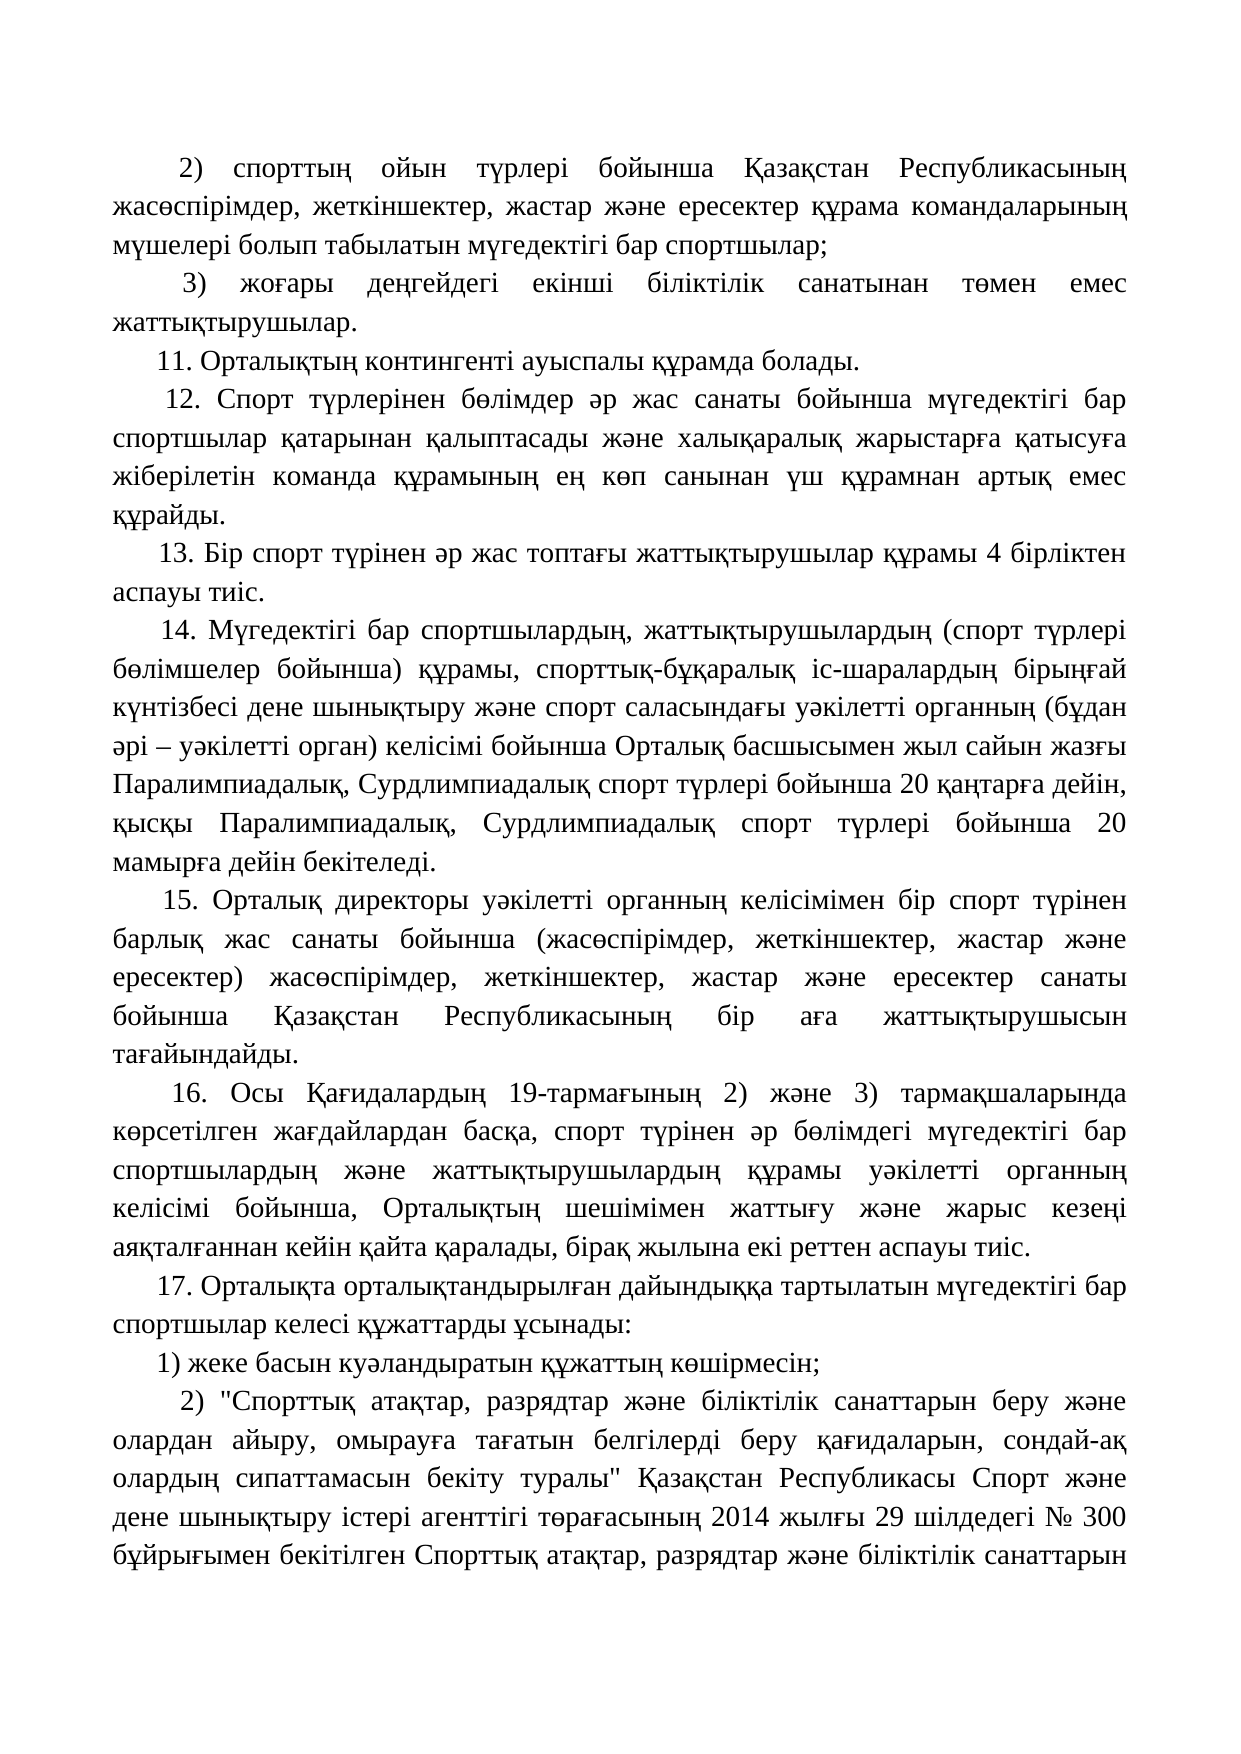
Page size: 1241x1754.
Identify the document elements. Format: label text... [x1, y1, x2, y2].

text 15. Орталық директоры уәкілетті органның келісімімен бір спорт түрінен барлық жас санаты бойынша (жасөспірімдер, жеткіншектер, жастар және ересектер) жасөспірімдер, жеткіншектер, жастар және ересектер санаты бойынша Қазақстан Республикасының бір аға жаттықтырушысын тағайындайды. [112, 882, 1128, 1070]
text 2) спорттың ойын түрлері бойынша Қазақстан Республикасының жасөспірімдер, жеткіншектер, жастар және ересектер құрама командаларының мүшелері болып табылатын мүгедектігі бар спортшылар; [112, 150, 1128, 261]
text 13. Бір спорт түрінен әр жас топтағы жаттықтырушылар құрамы 4 бірліктен аспауы тиіс. [112, 535, 1128, 607]
text 1) жеке басын куәландыратын құжаттың көшірмесін; [112, 1345, 1128, 1378]
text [112, 1383, 1128, 1571]
text 16. Осы Қағидалардың 19-тармағының 2) және 3) тармақшаларында көрсетілген жағдайлардан басқа, спорт түрінен әр бөлімдегі мүгедектігі бар спортшылардың және жаттықтырушылардың құрамы уәкілетті органның келісімі бойынша, Орталықтың шешімімен жаттығу және жарыс кезеңі аяқталғаннан кейін қайта қаралады, бірақ жылына екі реттен аспауы тиіс. [112, 1075, 1128, 1263]
text 12. Спорт түрлерінен бөлімдер әр жас санаты бойынша мүгедектігі бар спортшылар қатарынан қалыптасады және халықаралық жарыстарға қатысуға жіберілетін команда құрамының ең көп санынан үш құрамнан артық емес құрайды. [112, 381, 1128, 530]
text 14. Мүгедектігі бар спортшылардың, жаттықтырушылардың (спорт түрлері бөлімшелер бойынша) құрамы, спорттық-бұқаралық іс-шаралардың бірыңғай күнтізбесі дене шынықтыру және спорт саласындағы уәкілетті органның (бұдан әрі – уәкілетті орган) келісімі бойынша Орталық басшысымен жыл сайын жазғы Паралимпиадалық, Сурдлимпиадалық спорт түрлері бойынша 20 қаңтарға дейін, қысқы Паралимпиадалық, Сурдлимпиадалық спорт түрлері бойынша 20 мамырға дейін бекітеледі. [112, 612, 1128, 877]
text 11. Орталықтың контингенті ауыспалы құрамда болады. [112, 343, 1128, 376]
text 3) жоғары деңгейдегі екінші біліктілік санатынан төмен емес жаттықтырушылар. [112, 266, 1128, 338]
text 17. Орталықта орталықтандырылған дайындыққа тартылатын мүгедектігі бар спортшылар келесі құжаттарды ұсынады: [112, 1268, 1128, 1340]
